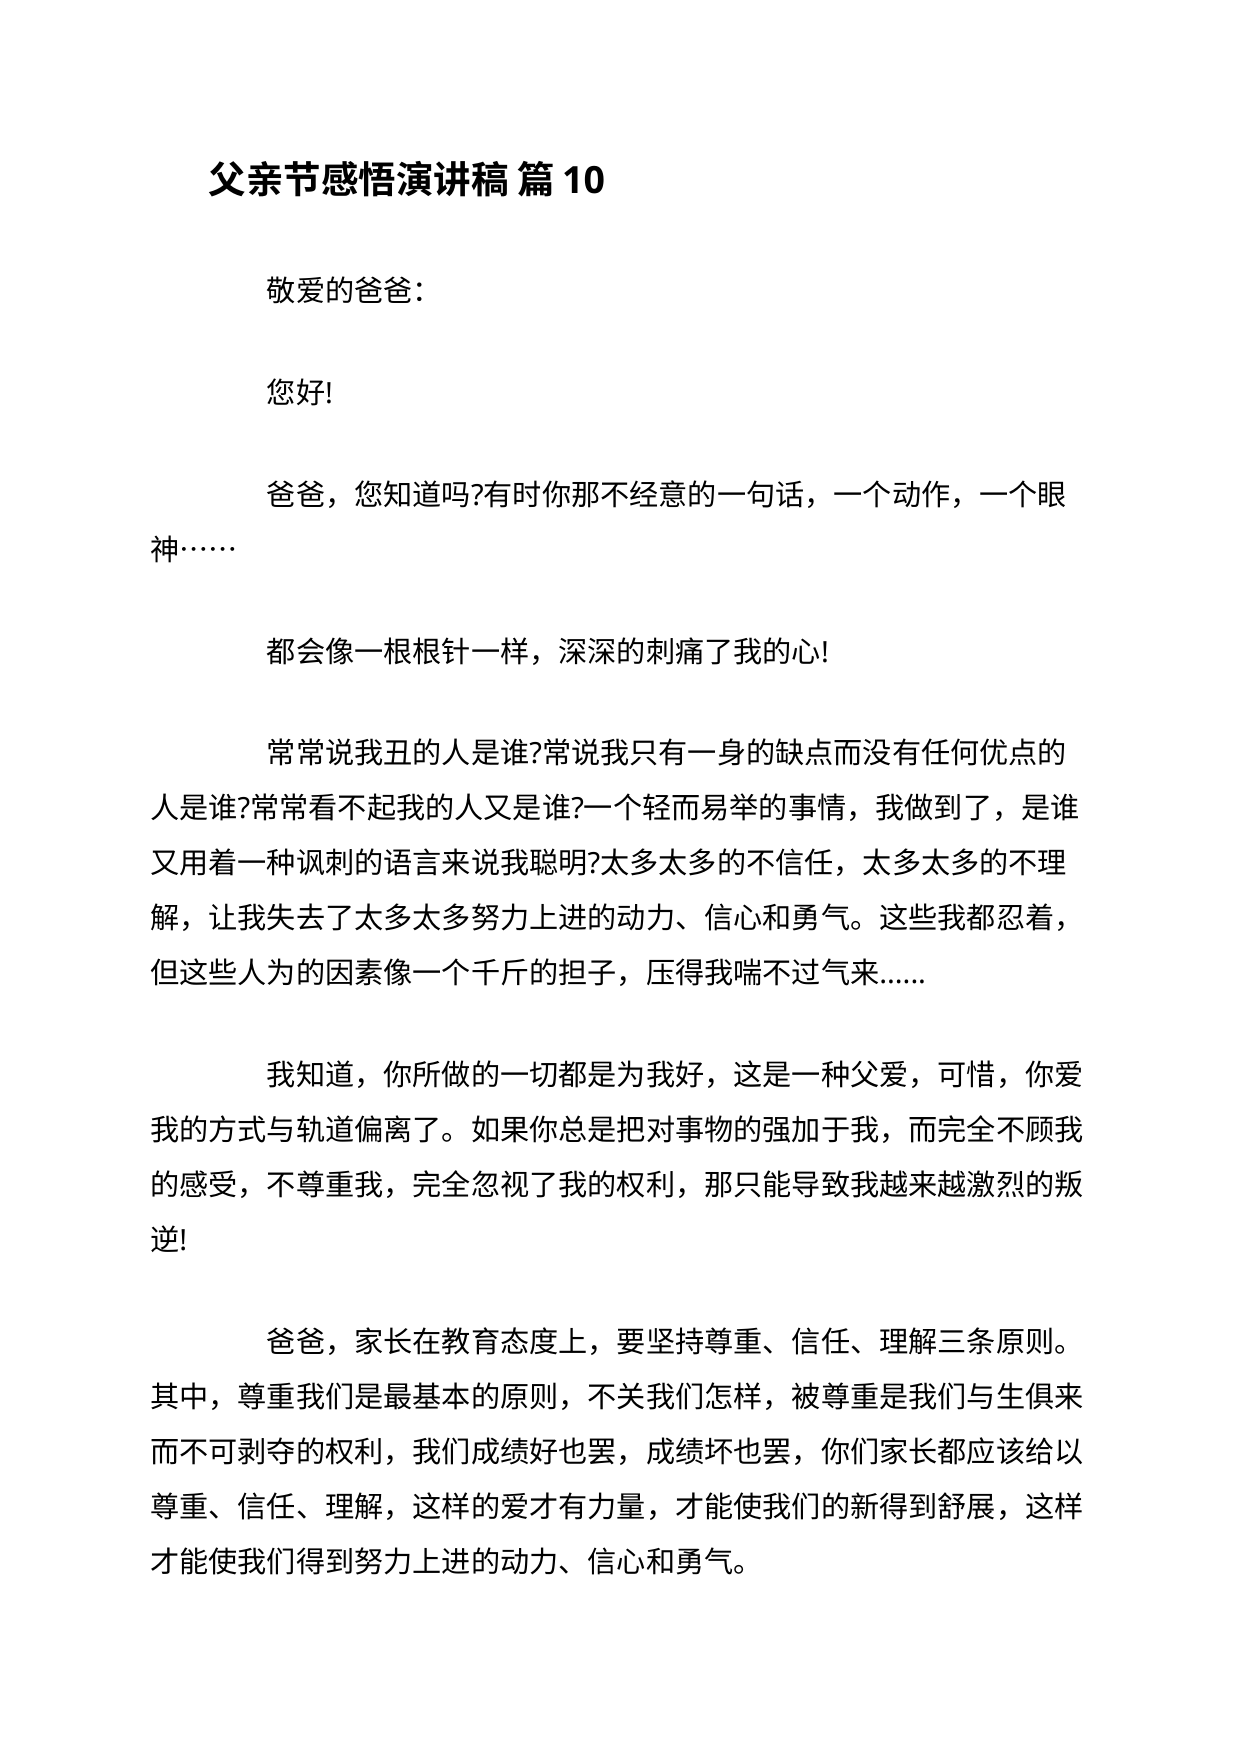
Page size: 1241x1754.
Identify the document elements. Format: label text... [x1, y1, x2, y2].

text 敬爱的爸爸： [150, 268, 1090, 310]
text 爸爸，家长在教育态度上，要坚持尊重、信任、理解三条原则。其中，尊重我们是最基本的原则，不关我们怎样，被尊重是我们与生俱来而不可剥夺的权利，我们成绩好也罢，成绩坏也罢，你们家长都应该给以尊重、信任、理解，这样的爱才有力量，才能使我们的新得到舒展，这样才能使我们得到努力上进的动力、信心和勇气。 [150, 1319, 1090, 1581]
text 我知道，你所做的一切都是为我好，这是一种父爱，可惜，你爱我的方式与轨道偏离了。如果你总是把对事物的强加于我，而完全不顾我的感受，不尊重我，完全忽视了我的权利，那只能导致我越来越激烈的叛逆! [150, 1052, 1090, 1259]
text 爸爸，您知道吗?有时你那不经意的一句话，一个动作，一个眼神…… [150, 471, 1090, 569]
text 常常说我丑的人是谁?常说我只有一身的缺点而没有任何优点的人是谁?常常看不起我的人又是谁?一个轻而易举的事情，我做到了，是谁又用着一种讽刺的语言来说我聪明?太多太多的不信任，太多太多的不理解，让我失去了太多太多努力上进的动力、信心和勇气。这些我都忍着，但这些人为的因素像一个千斤的担子，压得我喘不过气来...... [150, 730, 1090, 992]
text 父亲节感悟演讲稿 篇10 [150, 150, 1090, 204]
text 您好! [150, 369, 1090, 412]
text 都会像一根根针一样，深深的刺痛了我的心! [150, 628, 1090, 671]
